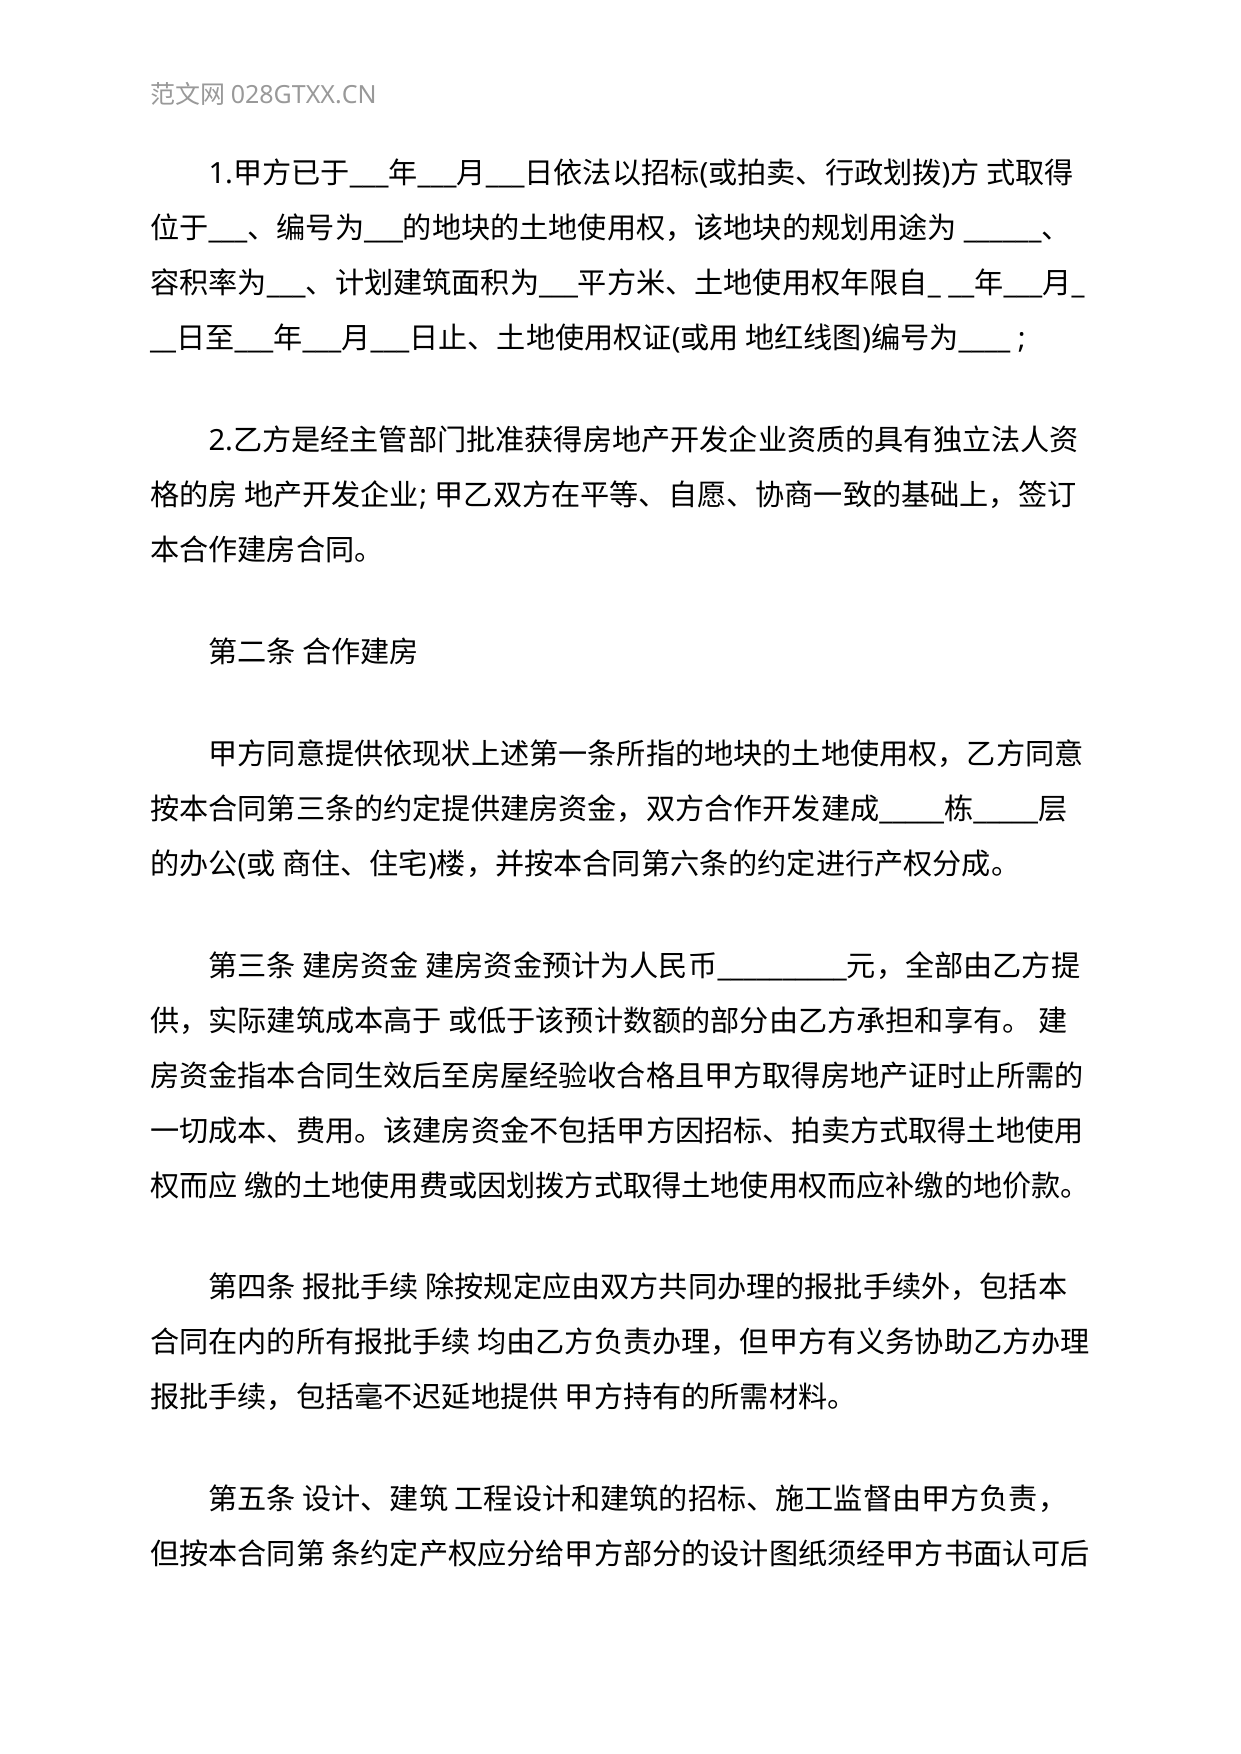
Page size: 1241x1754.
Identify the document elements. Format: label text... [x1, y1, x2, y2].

text 第三条 建房资金 建房资金预计为人民币__________元，全部由乙方提供，实际建筑成本高于 或低于该预计数额的部分由乙方承担和享有。 建房资金指本合同生效后至房屋经验收合格且甲方取得房地产证时止所需的 一切成本、费用。该建房资金不包括甲方因招标、拍卖方式取得土地使用权而应 缴的土地使用费或因划拨方式取得土地使用权而应补缴的地价款。 [150, 942, 1090, 1204]
text 1.甲方已于___年___月___日依法以招标(或拍卖、行政划拨)方 式取得位于___、编号为___的地块的土地使用权，该地块的规划用途为 ______、容积率为___、计划建筑面积为___平方米、土地使用权年限自_ __年___月___日至___年___月___日止、土地使用权证(或用 地红线图)编号为____ ; [150, 150, 1090, 357]
text 第四条 报批手续 除按规定应由双方共同办理的报批手续外，包括本合同在内的所有报批手续 均由乙方负责办理，但甲方有义务协助乙方办理报批手续，包括毫不迟延地提供 甲方持有的所需材料。 [150, 1264, 1090, 1416]
text 甲方同意提供依现状上述第一条所指的地块的土地使用权，乙方同意按本合同第三条的约定提供建房资金，双方合作开发建成_____栋_____层的办公(或 商住、住宅)楼，并按本合同第六条的约定进行产权分成。 [150, 731, 1090, 883]
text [150, 1475, 1090, 1573]
text 2.乙方是经主管部门批准获得房地产开发企业资质的具有独立法人资格的房 地产开发企业; 甲乙双方在平等、自愿、协商一致的基础上，签订本合作建房合同。 [150, 417, 1090, 569]
text 第二条 合作建房 [150, 629, 1090, 671]
